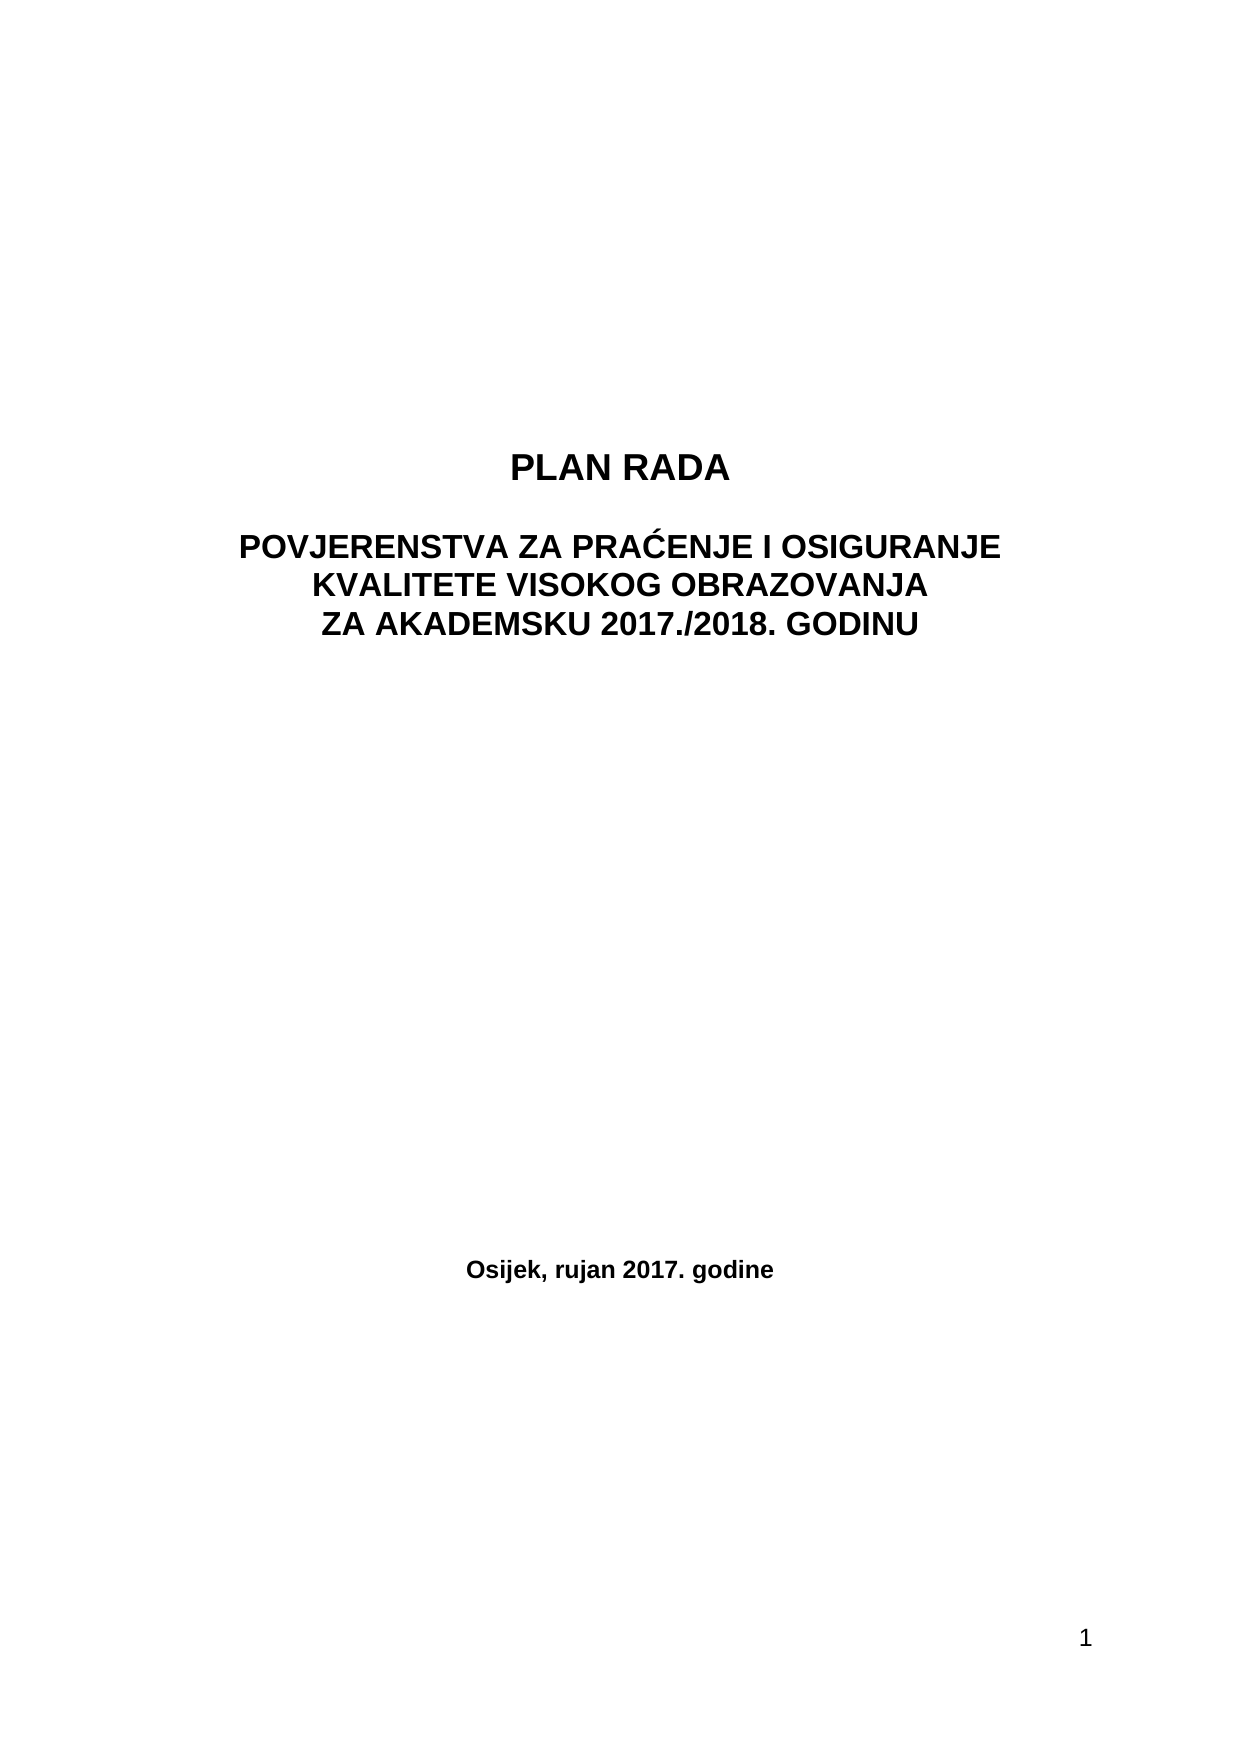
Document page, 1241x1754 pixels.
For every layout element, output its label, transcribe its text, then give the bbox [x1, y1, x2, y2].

text ZA AKADEMSKU 2017./2018. GODINU [148, 603, 1093, 642]
text PLAN RADA [148, 445, 1093, 488]
text Osijek, rujan 2017. godine [148, 1255, 1093, 1284]
text POVJERENSTVA ZA PRAĆENJE I OSIGURANJE KVALITETE VISOKOG OBRAZOVANJA [148, 527, 1093, 603]
